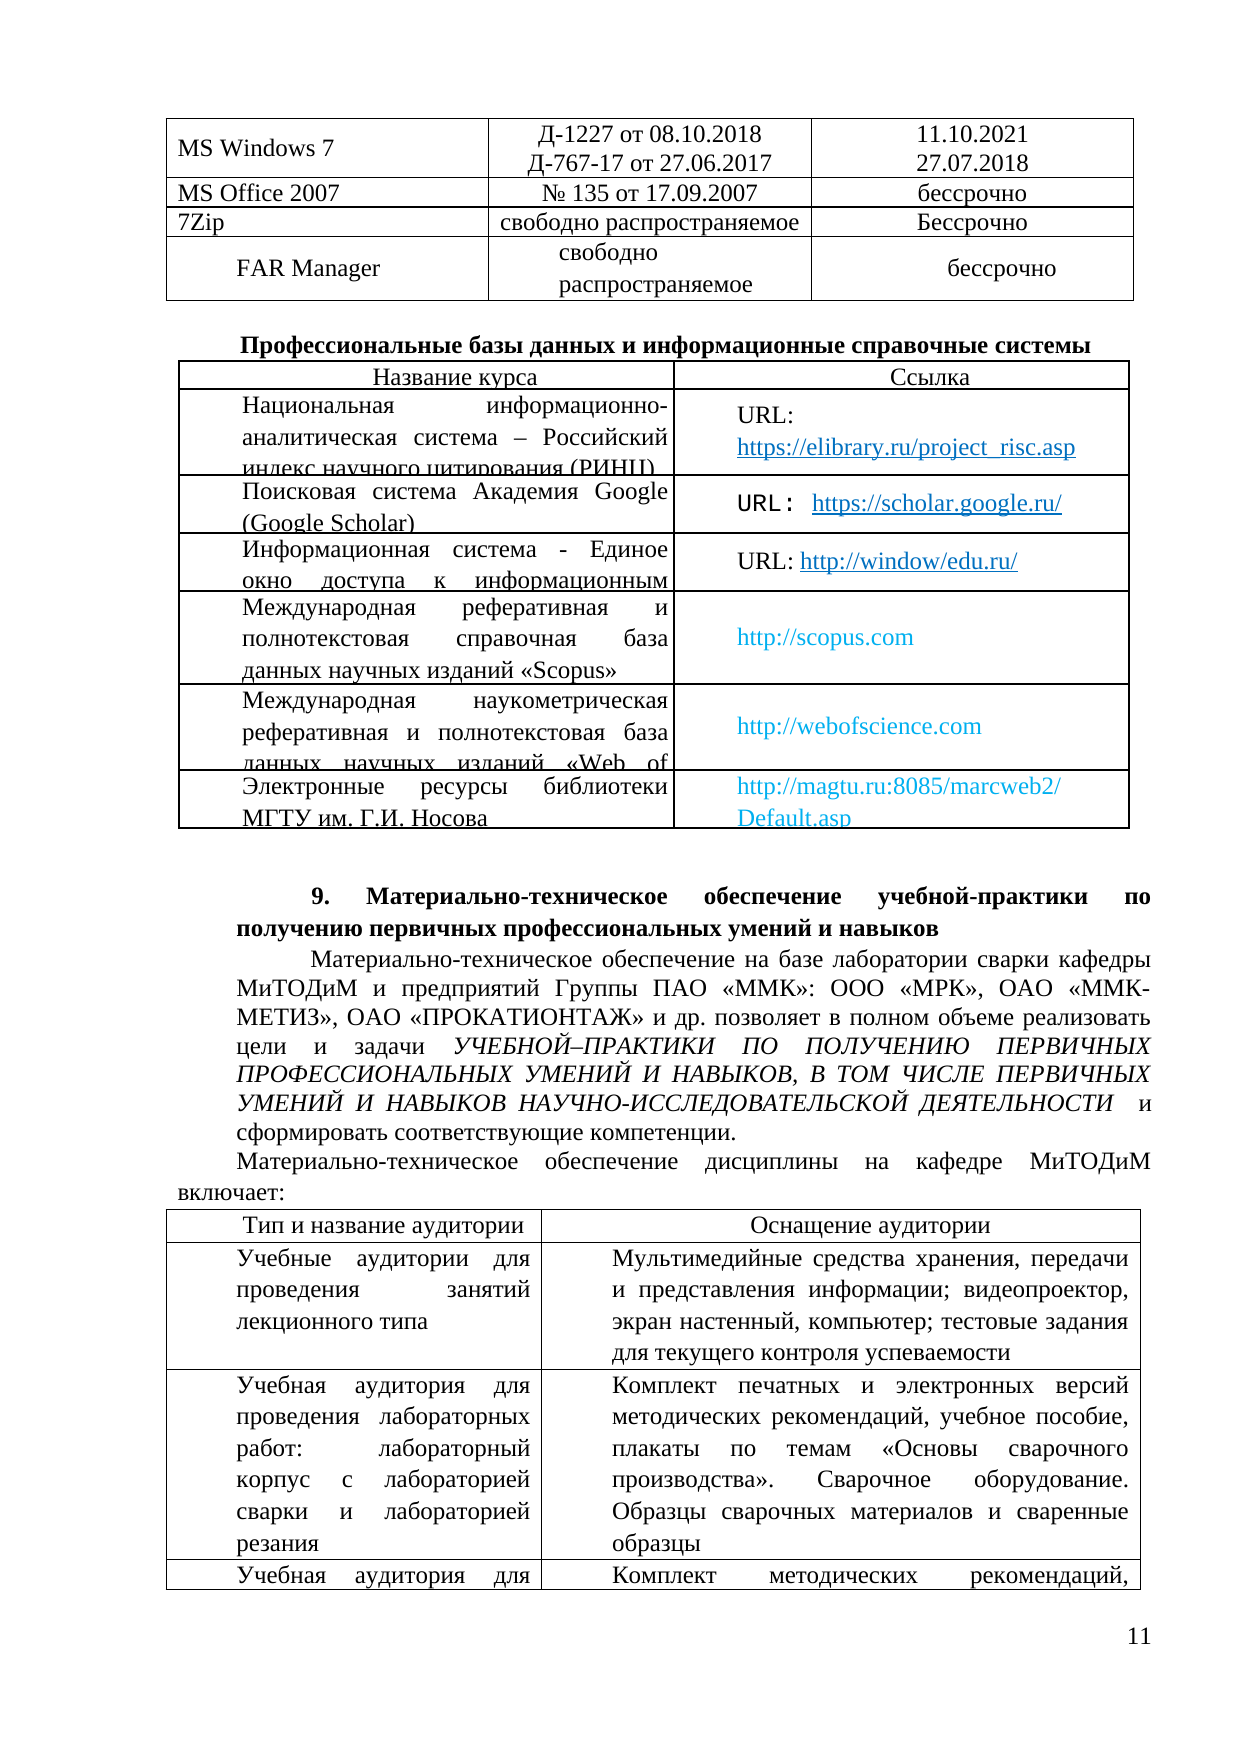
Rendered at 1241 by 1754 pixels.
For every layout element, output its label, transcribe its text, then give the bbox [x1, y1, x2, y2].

table_cell Мультимедийные средства хранения, передачи и представления информации; видеопроектор, экран настенный, компьютер; тестовые задания для текущего контроля успеваемости [542, 1243, 1140, 1369]
table_cell № 135 от 17.09.2007 [489, 178, 811, 206]
table_cell Комплект печатных и электронных версий методических рекомендаций, учебное пособие, плакаты по темам «Основы сварочного производства». Сварочное оборудование. Образцы сварочных материалов и сваренные образцы [542, 1370, 1140, 1559]
table_cell FAR Manager [167, 237, 488, 300]
table_cell Д-1227 от 08.10.2018 Д-767-17 от 27.06.2017 [489, 119, 811, 177]
table_cell http://scopus.com [675, 592, 1128, 683]
table_cell 11.10.2021 27.07.2018 [812, 119, 1133, 177]
table_cell Бессрочно [812, 208, 1133, 236]
table_cell Международная реферативная и полнотекстовая справочная база данных научных изданий «Scopus» [180, 592, 673, 683]
table_cell URL: http://window/edu.ru/ [675, 534, 1128, 589]
table_cell бессрочно [812, 178, 1133, 206]
table_cell свободно распространяемое [489, 208, 811, 236]
table_cell Учебные аудитории для проведения занятий лекционного типа [167, 1243, 541, 1369]
table_cell Учебная аудитория для проведения лабораторных работ: лабораторный корпус с лабораторией сварки и лабораторией резания [167, 1370, 541, 1559]
table_cell Международная наукометрическая реферативная и полнотекстовая база данных научных изданий «Web of science» [180, 685, 673, 769]
table_header Профессиональные базы данных и информационные справочные системы [177, 330, 1129, 360]
table_cell Национальная информационно-аналитическая система – Российский индекс научного цитирования (РИНЦ) [180, 390, 673, 474]
table_cell Информационная система - Единое окно доступа к информационным ресурсам [180, 534, 673, 589]
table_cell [167, 1560, 541, 1589]
table_cell Поисковая система Академия Google (Google Scholar) [180, 476, 673, 532]
table_cell http://magtu.ru:8085/marcweb2/Default.asp [675, 771, 1128, 827]
table_cell бессрочно [812, 237, 1133, 300]
table_cell Ссылка [675, 362, 1128, 388]
table_cell MS Windows 7 [167, 119, 488, 177]
table_cell URL: https://scholar.google.ru/ [675, 476, 1128, 532]
table_header Тип и название аудитории [167, 1210, 541, 1242]
table_cell Название курса [180, 362, 673, 388]
table_header Оснащение аудитории [542, 1210, 1140, 1242]
table_cell Электронные ресурсы библиотеки МГТУ им. Г.И. Носова [180, 771, 673, 827]
text 9. Материально-техническое обеспечение учебной-практики по получению первичных профессиональных умений и навыков [236, 881, 1152, 942]
text Материально-техническое обеспечение на базе лаборатории сварки кафедры МиТОДиМ и предприятий Группы ПАО «ММК»: ООО «МРК», ОАО «ММК-МЕТИЗ», ОАО «ПРОКАТИОНТАЖ» и др. позволяет в полном объеме реализовать цели и задачи УЧЕБНОЙ–ПРАКТИКИ ПО ПОЛУЧЕНИЮ ПЕРВИЧНЫХ ПРОФЕССИОНАЛЬНЫХ УМЕНИЙ И НАВЫКОВ, В ТОМ ЧИСЛЕ ПЕРВИЧНЫХ УМЕНИЙ И НАВЫКОВ НАУЧНО-ИССЛЕДОВАТЕЛЬСКОЙ ДЕЯТЕЛЬНОСТИ и сформировать соответствующие компетенции. [236, 944, 1152, 1146]
text Материально-техническое обеспечение дисциплины на кафедре МиТОДиМ включает: [177, 1146, 1152, 1206]
table_cell свободно распространяемое [489, 237, 811, 300]
table_cell MS Office 2007 [167, 178, 488, 206]
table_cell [542, 1560, 1140, 1589]
table_cell URL: https://elibrary.ru/project_risc.asp [675, 390, 1128, 474]
table_cell http://webofscience.com [675, 685, 1128, 769]
table_cell 7Zip [167, 208, 488, 236]
